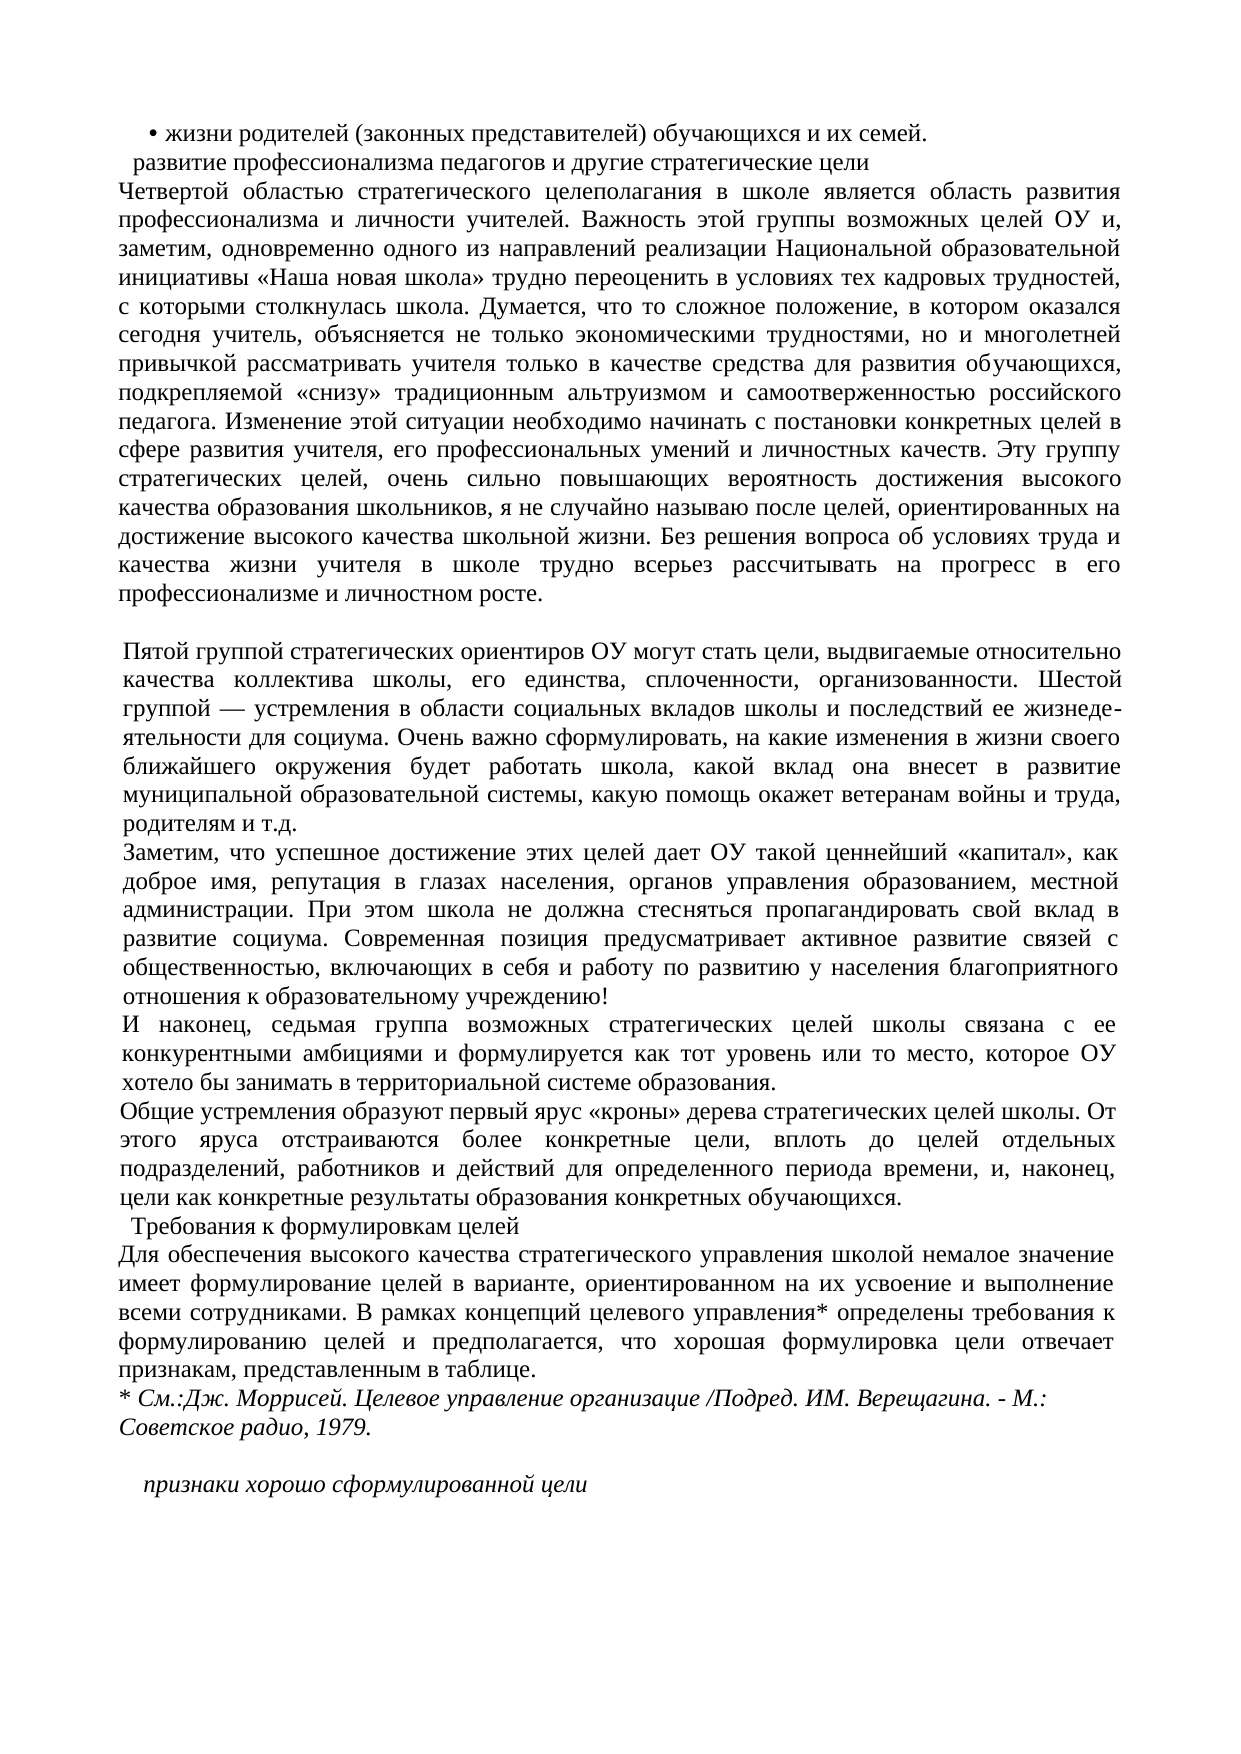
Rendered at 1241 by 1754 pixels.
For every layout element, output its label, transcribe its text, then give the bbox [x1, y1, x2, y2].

text развитие профессионализма педагогов и другие стратегические цели [133, 147, 1122, 176]
text И наконец, седьмая группа возможных стратегических целей школы связана с ее конкурентными амбициями и формулируется как тот уровень или то место, которое ОУ хотело бы занимать в территориальной системе образования. [122, 1009, 1118, 1096]
text признаки хорошо сформулированной цели [143, 1469, 1122, 1498]
text Четвертой областью стратегического целеполагания в школе является область развития профессионализма и личности учителей. Важность этой группы возможных целей ОУ и, заметим, одновременно одного из направлений реализации Национальной образовательной инициативы «Наша новая школа» трудно переоценить в условиях тех кадровых трудностей, с которыми столкнулась школа. Думается, что то сложное положение, в котором оказался сегодня учитель, объясняется не только экономическими трудностями, но и многолетней привычкой рассматривать учителя только в качестве средства для развития обучающихся, подкрепляемой «снизу» традиционным альтруизмом и самоотверженностью российского педагога. Изменение этой ситуации необходимо начинать с постановки конкретных целей в сфере развития учителя, его профессиональных умений и личностных качеств. Эту группу стратегических целей, очень сильно повышающих вероятность достижения высокого качества образования школьников, я не случайно называю после целей, ориентированных на достижение высокого качества школьной жизни. Без решения вопроса об условиях труда и качества жизни учителя в школе трудно всерьез рассчитывать на прогресс в его профессионализме и личностном росте. [118, 176, 1122, 607]
text Общие устремления образуют первый ярус «кроны» дерева стратегических целей школы. От этого яруса отстраиваются более конкретные цели, вплоть до целей отдельных подразделений, работников и действий для определенного периода времени, и, наконец, цели как конкретные результаты образования конкретных обучающихся. [119, 1096, 1117, 1211]
text Пятой группой стратегических ориентиров ОУ могут стать цели, выдвигаемые относительно качества коллектива школы, его единства, сплоченности, организованности. Шестой группой — устремления в области социальных вкладов школы и последствий ее жизнедеятельности для социума. Очень важно сформулировать, на какие изменения в жизни своего ближайшего окружения будет работать школа, какой вклад она внесет в развитие муниципальной образовательной системы, какую помощь окажет ветеранам войны и труда, родителям и т.д. [123, 636, 1122, 837]
text Требования к формулировкам целей [131, 1211, 1122, 1239]
text Заметим, что успешное достижение этих целей дает ОУ такой ценнейший «капитал», как доброе имя, репутация в глазах населения, органов управления образованием, местной администрации. При этом школа не должна стесняться пропагандировать свой вклад в развитие социума. Современная позиция предусматривает активное развитие связей с общественностью, включающих в себя и работу по развитию у населения благоприятного отношения к образовательному учреждению! [123, 837, 1119, 1009]
text Для обеспечения высокого качества стратегического управления школой немалое значение имеет формулирование целей в варианте, ориентированном на их усвоение и выполнение всеми сотрудниками. В рамках концепций целевого управления* определены требования к формулированию целей и предполагается, что хорошая формулировка цели отвечает признакам, представленным в таблице. [118, 1239, 1115, 1383]
list жизни родителей (законных представителей) обучающихся и их семей. [149, 118, 1121, 147]
text * См.:Дж. Моррисей. Целевое управление организацие /Подред. ИМ. Верещагина. - М.: Советское радио, 1979. [119, 1383, 1122, 1441]
